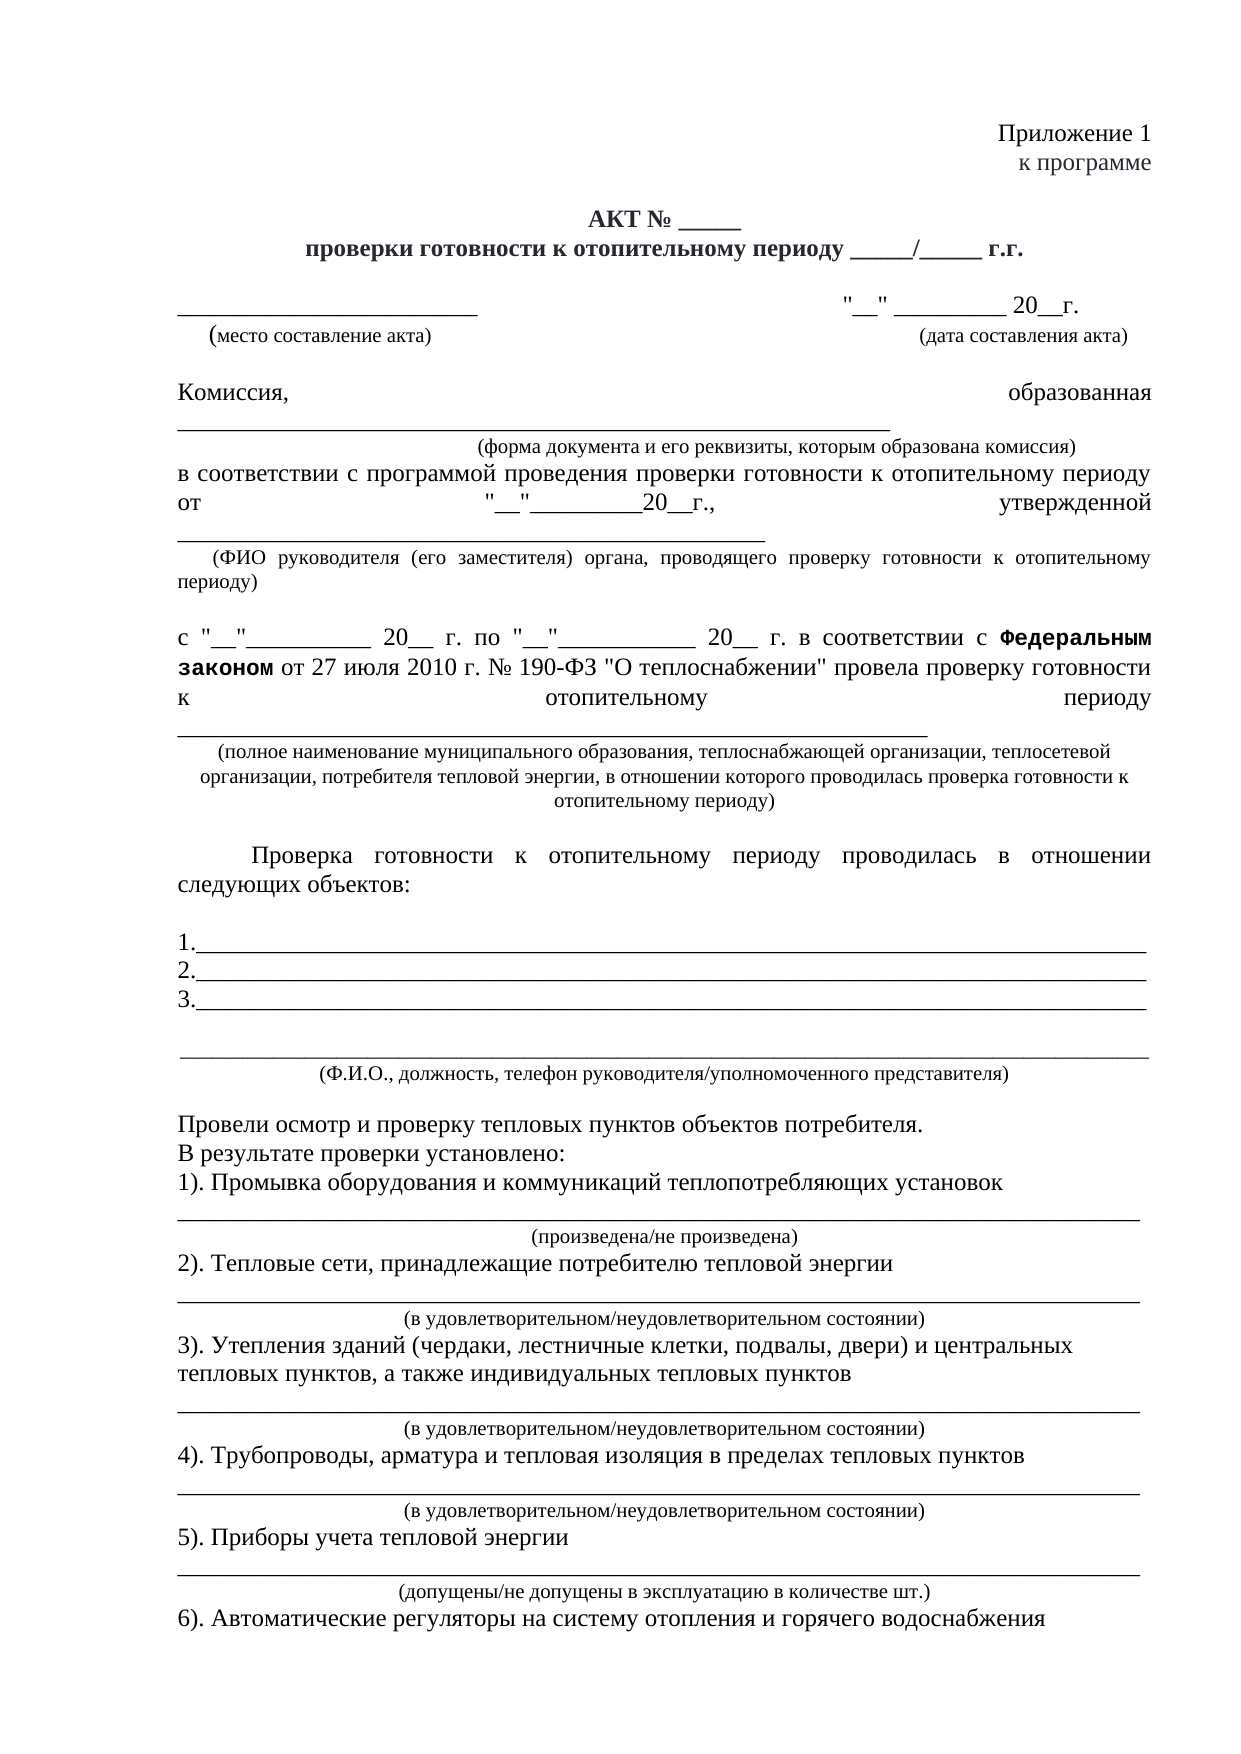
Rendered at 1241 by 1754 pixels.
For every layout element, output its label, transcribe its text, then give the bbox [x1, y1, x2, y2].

text ________________________ "__" _________ 20__г. [177, 291, 1152, 319]
text 4). Трубопроводы, арматура и тепловая изоляция в пределах тепловых пунктов [177, 1440, 1152, 1469]
text (в удовлетворительном/неудовлетворительном состоянии) [177, 1416, 1152, 1440]
text _____________________________________________________________________________ [177, 1469, 1152, 1498]
text (Ф.И.О., должность, телефон руководителя/уполномоченного представителя) [177, 1061, 1152, 1085]
text (допущены/не допущены в эксплуатацию в количестве шт.) [177, 1579, 1152, 1603]
text 6). Автоматические регуляторы на систему отопления и горячего водоснабжения [177, 1603, 1152, 1632]
text (в удовлетворительном/неудовлетворительном состоянии) [177, 1306, 1152, 1330]
text 2). Тепловые сети, принадлежащие потребителю тепловой энергии [177, 1248, 1152, 1277]
text (в удовлетворительном/неудовлетворительном состоянии) [177, 1498, 1152, 1522]
text (место составление акта) (дата составления акта) [177, 319, 1152, 348]
text (ФИО руководителя (его заместителя) органа, проводящего проверку готовности к отопительному периоду) [177, 545, 1152, 593]
text (форма документа и его реквизиты, которым образована комиссия) [402, 434, 1152, 458]
text к программе [177, 147, 1152, 176]
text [177, 1550, 1152, 1579]
text _____________________________________________________________________________________________ [177, 1037, 1152, 1061]
text 3.____________________________________________________________________________ [177, 984, 1152, 1013]
text 2.____________________________________________________________________________ [177, 955, 1152, 984]
text Комиссия, образованная _________________________________________________________ [177, 377, 1152, 434]
text (произведена/не произведена) [177, 1224, 1152, 1248]
text _____________________________________________________________________________ [177, 1195, 1152, 1224]
text _____________________________________________________________________________ [177, 1277, 1152, 1306]
text 1.____________________________________________________________________________ [177, 927, 1152, 955]
text проверки готовности к отопительному периоду _____/_____ г.г. [177, 233, 1152, 262]
text с "__"__________ 20__ г. по "__"___________ 20__ г. в соответствии с Федеральным законом от 27 июля . № 190-ФЗ "О теплоснабжении" провела проверку готовности к отопительному периоду ____________________________________________________________ [177, 622, 1152, 739]
text В результате проверки установлено: [177, 1138, 1152, 1167]
text (полное наименование муниципального образования, теплоснабжающей организации, теплосетевой организации, потребителя тепловой энергии, в отношении которого проводилась проверка готовности к отопительному периоду) [177, 739, 1152, 812]
text Провели осмотр и проверку тепловых пунктов объектов потребителя. [177, 1109, 1152, 1138]
text Приложение 1 [178, 118, 1152, 147]
text 5). Приборы учета тепловой энергии [177, 1522, 1152, 1550]
text _____________________________________________________________________________ [177, 1387, 1152, 1416]
text АКТ № _____ [177, 204, 1152, 233]
text Проверка готовности к отопительному периоду проводилась в отношении следующих объектов: [177, 840, 1152, 898]
text 1). Промывка оборудования и коммуникаций теплопотребляющих установок [177, 1167, 1152, 1195]
text в соответствии с программой проведения проверки готовности к отопительному периоду от "__"_________20__г., утвержденной _______________________________________________ [177, 458, 1152, 545]
text 3). Утепления зданий (чердаки, лестничные клетки, подвалы, двери) и центральных тепловых пунктов, а также индивидуальных тепловых пунктов [177, 1330, 1152, 1387]
